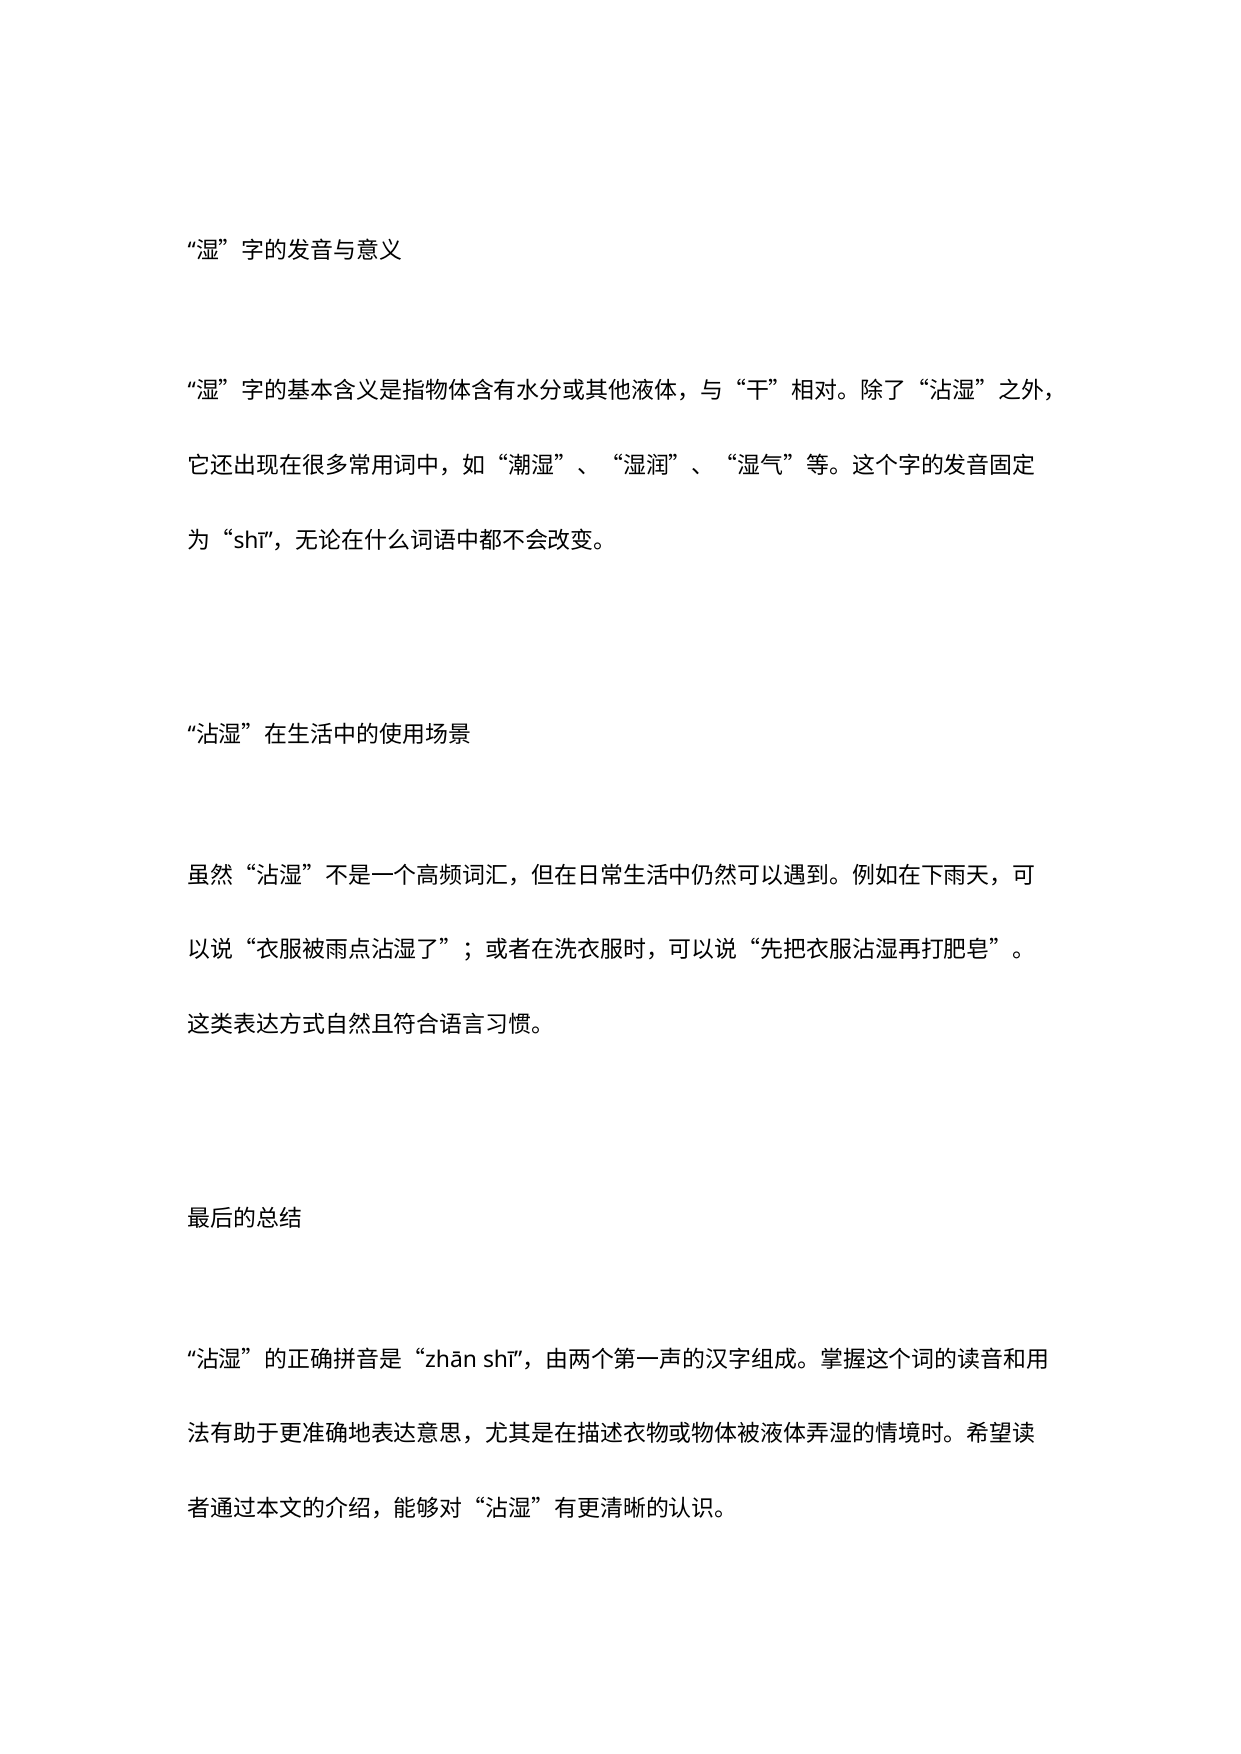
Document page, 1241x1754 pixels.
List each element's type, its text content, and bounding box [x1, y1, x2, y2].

text “湿”字的发音与意义 [187, 216, 1053, 281]
text “湿”字的基本含义是指物体含有水分或其他液体，与“干”相对。除了“沾湿”之外，它还出现在很多常用词中，如“潮湿”、“湿润”、“湿气”等。这个字的发音固定为“shī”，无论在什么词语中都不会改变。 [187, 356, 1053, 571]
text 最后的总结 [187, 1184, 1053, 1249]
text “沾湿”在生活中的使用场景 [187, 700, 1053, 765]
text “沾湿”的正确拼音是“zhān shī”，由两个第一声的汉字组成。掌握这个词的读音和用法有助于更准确地表达意思，尤其是在描述衣物或物体被液体弄湿的情境时。希望读者通过本文的介绍，能够对“沾湿”有更清晰的认识。 [187, 1325, 1053, 1539]
text 虽然“沾湿”不是一个高频词汇，但在日常生活中仍然可以遇到。例如在下雨天，可以说“衣服被雨点沾湿了”；或者在洗衣服时，可以说“先把衣服沾湿再打肥皂”。这类表达方式自然且符合语言习惯。 [187, 841, 1053, 1055]
